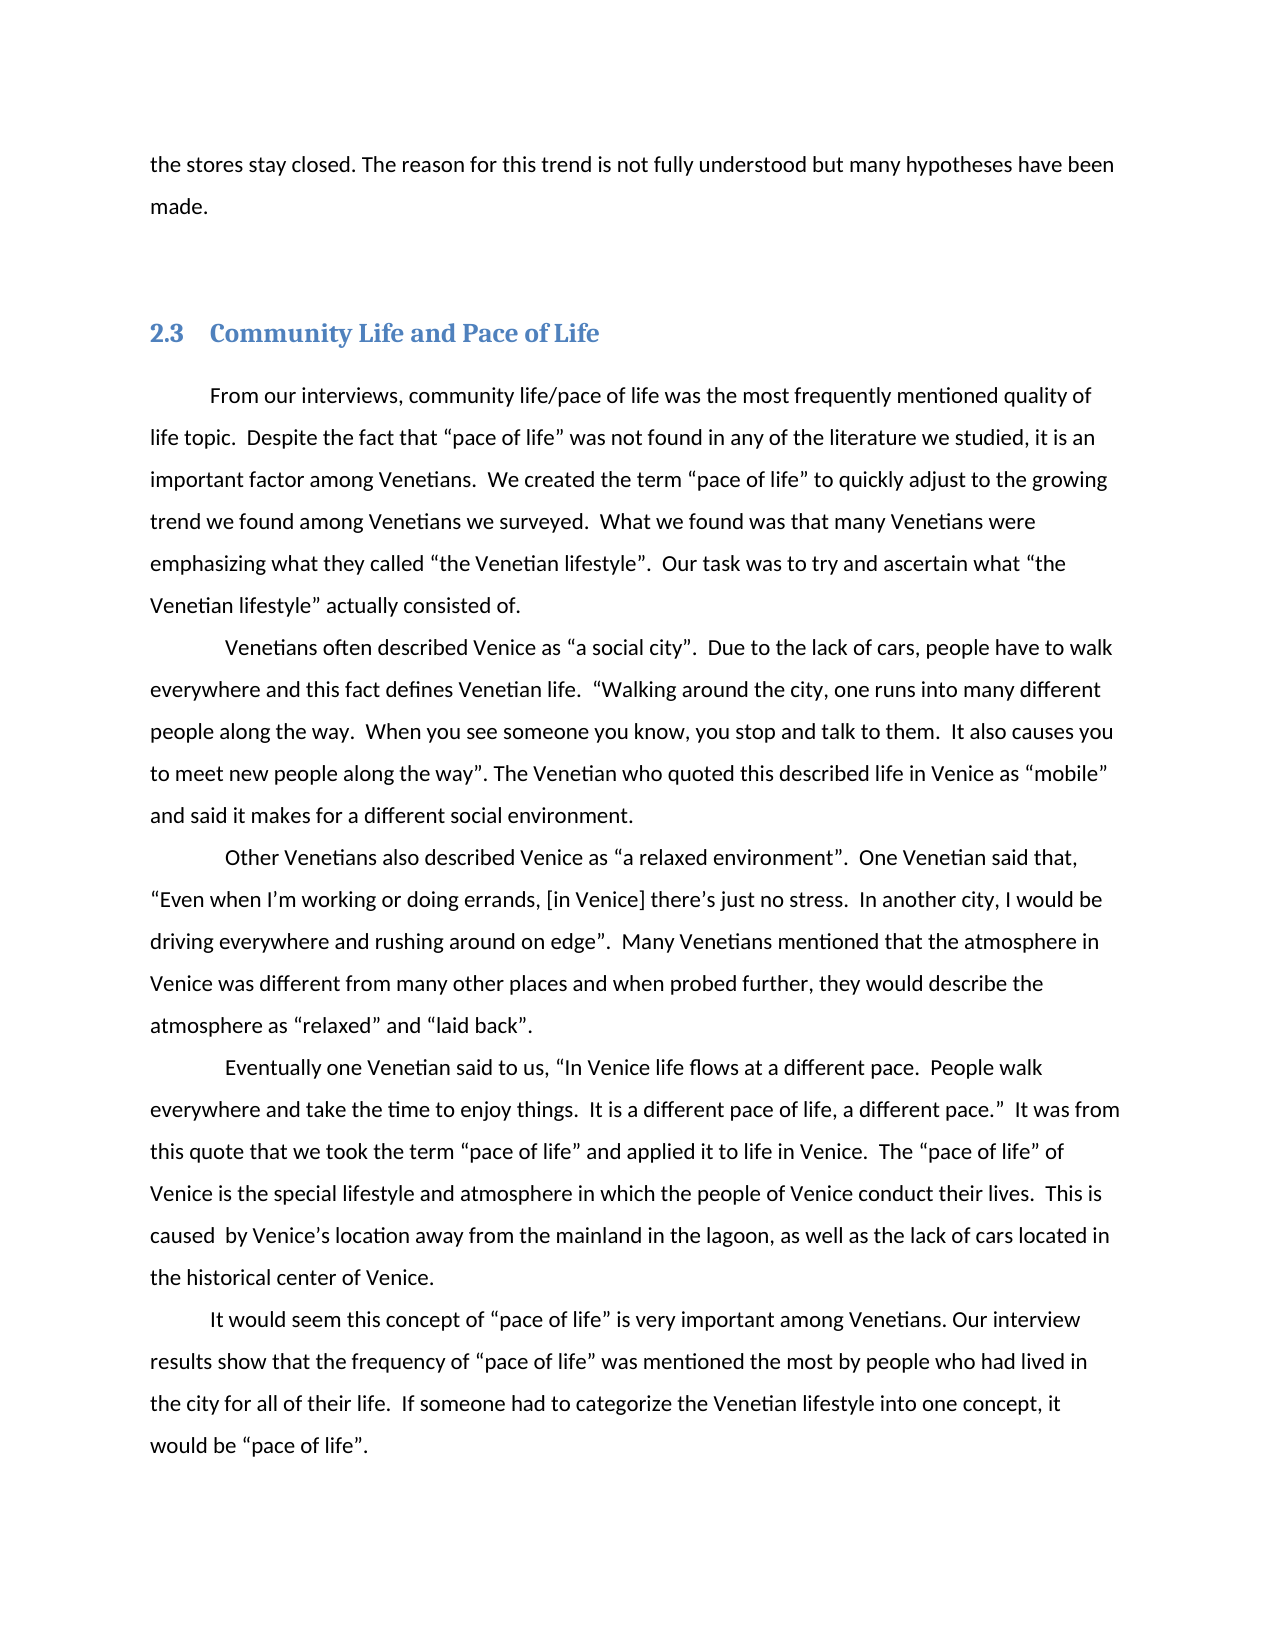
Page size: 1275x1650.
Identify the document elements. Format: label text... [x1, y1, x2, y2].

text Eventually one Venetian said to us, “In Venice life flows at a different pace. People walk everywhere and take the time to enjoy things. It is a different pace of life, a different pace.” It was from this quote that we took the term “pace of life” and applied it to life in Venice. The “pace of life” of Venice is the special lifestyle and atmosphere in which the people of Venice conduct their lives. This is caused by Venice’s location away from the mainland in the lagoon, as well as the lack of cars located in the historical center of Venice. [150, 1053, 1125, 1291]
text Venetians often described Venice as “a social city”. Due to the lack of cars, people have to walk everywhere and this fact defines Venetian life. “Walking around the city, one runs into many different people along the way. When you see someone you know, you stop and talk to them. It also causes you to meet new people along the way”. The Venetian who quoted this described life in Venice as “mobile” and said it makes for a different social environment. [150, 633, 1125, 829]
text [150, 150, 1125, 220]
text From our interviews, community life/pace of life was the most frequently mentioned quality of life topic. Despite the fact that “pace of life” was not found in any of the literature we studied, it is an important factor among Venetians. We created the term “pace of life” to quickly adjust to the growing trend we found among Venetians we surveyed. What we found was that many Venetians were emphasizing what they called “the Venetian lifestyle”. Our task was to try and ascertain what “the Venetian lifestyle” actually consisted of. [150, 381, 1125, 619]
text It would seem this concept of “pace of life” is very important among Venetians. Our interview results show that the frequency of “pace of life” was mentioned the most by people who had lived in the city for all of their life. If someone had to categorize the Venetian lifestyle into one concept, it would be “pace of life”. [150, 1305, 1125, 1459]
text Other Venetians also described Venice as “a relaxed environment”. One Venetian said that, “Even when I’m working or doing errands, [in Venice] there’s just no stress. In another city, I would be driving everywhere and rushing around on edge”. Many Venetians mentioned that the atmosphere in Venice was different from many other places and when probed further, they would describe the atmosphere as “relaxed” and “laid back”. [150, 843, 1125, 1039]
subtitle Community Life and Pace of Life [150, 318, 1125, 349]
